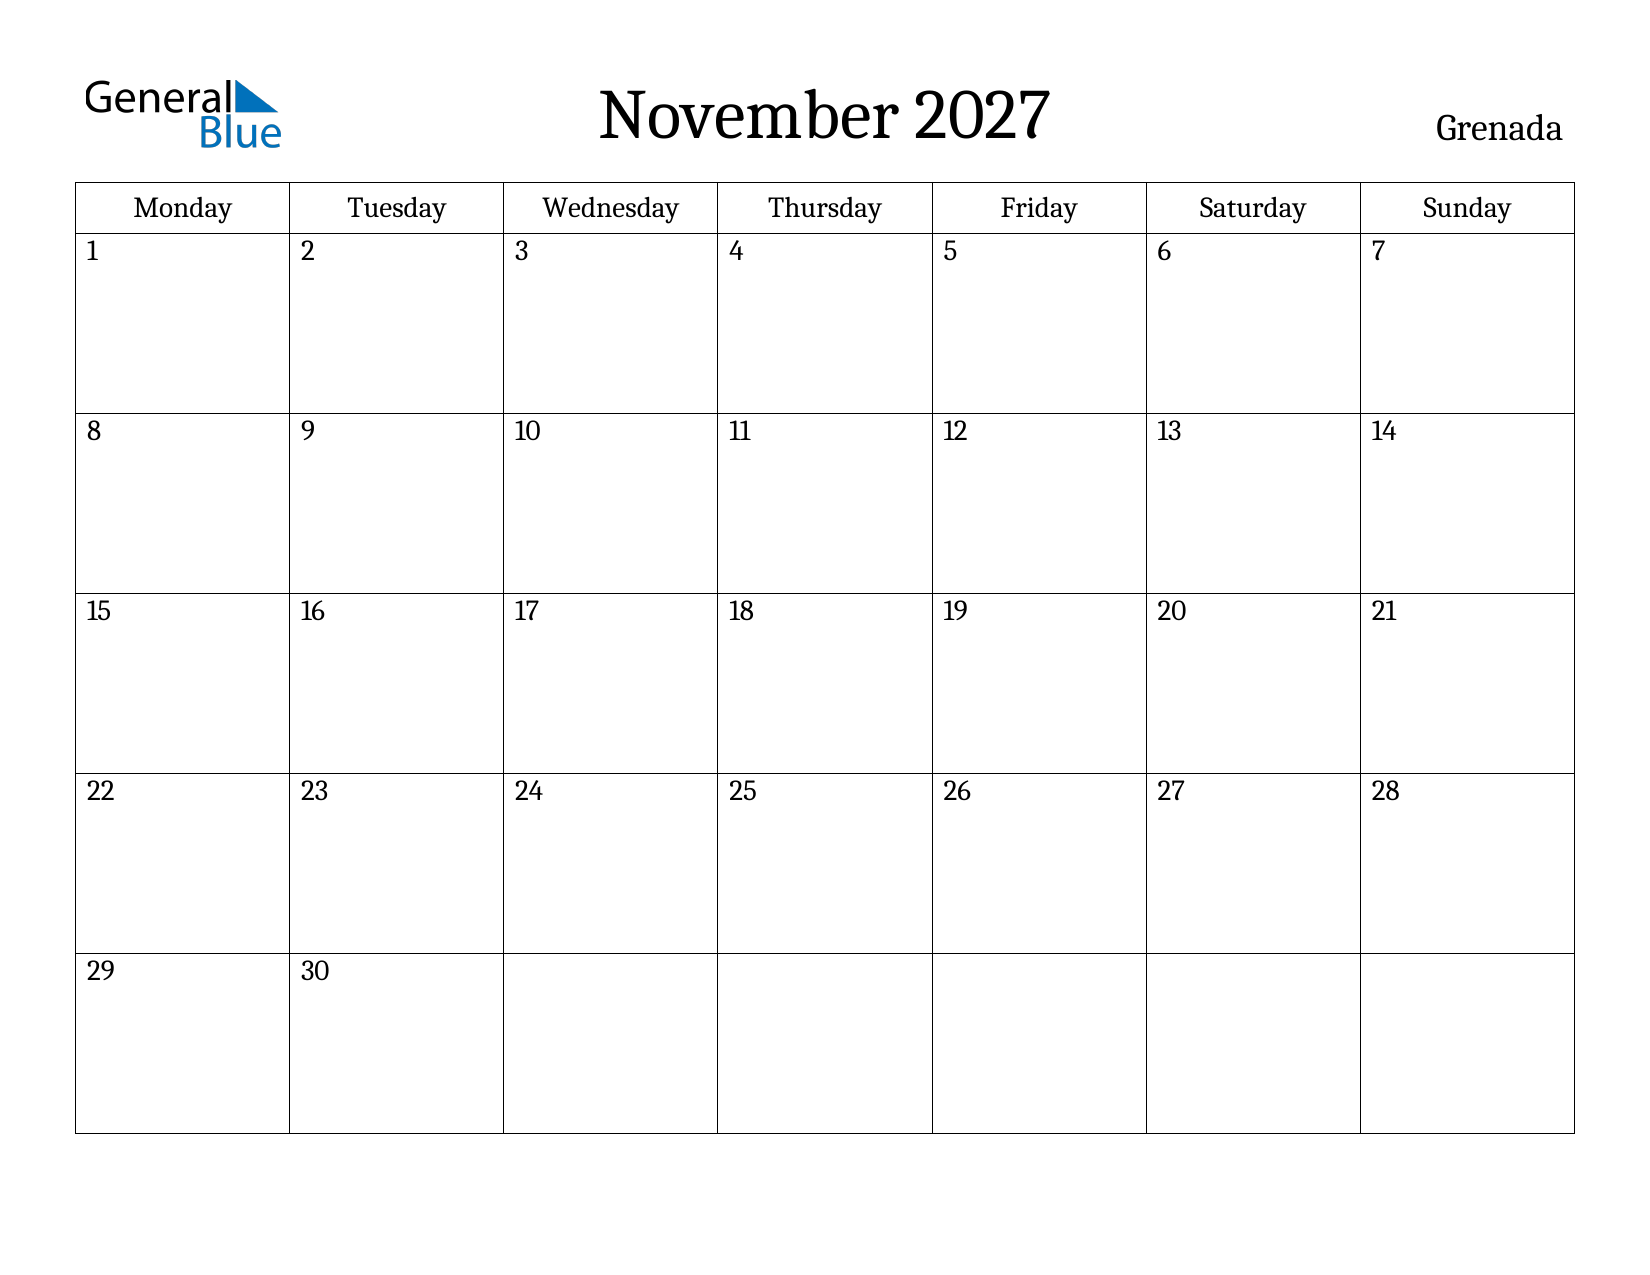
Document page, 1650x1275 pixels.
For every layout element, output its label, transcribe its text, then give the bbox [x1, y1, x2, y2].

table_cell [718, 988, 932, 1133]
table_cell [933, 954, 1146, 987]
table_cell 23 [290, 774, 503, 807]
table_cell 21 [1361, 594, 1574, 627]
table_cell [933, 988, 1146, 1133]
table_cell [504, 988, 717, 1133]
table_cell [933, 627, 1146, 773]
table_cell 28 [1361, 774, 1574, 807]
table_cell 7 [1361, 234, 1574, 267]
table_cell 14 [1361, 414, 1574, 447]
table_cell [718, 808, 932, 953]
table_cell Wednesday [504, 183, 717, 233]
table_cell Saturday [1147, 183, 1360, 233]
table_cell [504, 954, 717, 987]
table_cell [1361, 267, 1574, 413]
table_cell [504, 627, 717, 773]
table_cell Friday [933, 183, 1146, 233]
table_cell [1147, 954, 1360, 987]
table_cell 3 [504, 234, 717, 267]
table_cell 11 [718, 414, 932, 447]
table_cell [76, 448, 289, 593]
table_cell 20 [1147, 594, 1360, 627]
table_cell 9 [290, 414, 503, 447]
table_cell [504, 448, 717, 593]
table_cell [76, 267, 289, 413]
table_cell 8 [76, 414, 289, 447]
table_cell 1 [76, 234, 289, 267]
table_cell [290, 988, 503, 1133]
table_cell [933, 267, 1146, 413]
table_cell [290, 267, 503, 413]
table_header [76, 75, 503, 182]
table_cell [76, 627, 289, 773]
table_cell [76, 988, 289, 1133]
table_cell 24 [504, 774, 717, 807]
table_header November 2027 [504, 75, 1146, 182]
table_cell 5 [933, 234, 1146, 267]
table_cell Sunday [1361, 183, 1574, 233]
table_cell [504, 267, 717, 413]
table_cell [718, 954, 932, 987]
table_cell [1361, 808, 1574, 953]
table_cell [718, 627, 932, 773]
table_cell [1147, 808, 1360, 953]
table_cell 6 [1147, 234, 1360, 267]
table_cell [76, 808, 289, 953]
table_cell 17 [504, 594, 717, 627]
table_cell 25 [718, 774, 932, 807]
table_cell 26 [933, 774, 1146, 807]
table_header Grenada [1146, 75, 1574, 182]
table_cell [1147, 267, 1360, 413]
table_cell [290, 808, 503, 953]
table_cell [1361, 988, 1574, 1133]
table_cell 10 [504, 414, 717, 447]
table_cell 13 [1147, 414, 1360, 447]
table_cell [1147, 627, 1360, 773]
table_cell Thursday [718, 183, 932, 233]
table_cell [933, 448, 1146, 593]
table_cell [290, 448, 503, 593]
table_cell [718, 448, 932, 593]
table_cell Monday [76, 183, 289, 233]
table_cell 16 [290, 594, 503, 627]
table_cell 30 [290, 954, 503, 987]
table_cell 29 [76, 954, 289, 987]
table_cell 4 [718, 234, 932, 267]
table_cell [504, 808, 717, 953]
table_cell [718, 267, 932, 413]
table_cell 15 [76, 594, 289, 627]
picture [86, 80, 281, 148]
table_cell [1147, 988, 1360, 1133]
table_cell 19 [933, 594, 1146, 627]
table_cell 2 [290, 234, 503, 267]
table_cell [290, 627, 503, 773]
table_cell 22 [76, 774, 289, 807]
table_cell [1147, 448, 1360, 593]
table_cell [1361, 954, 1574, 987]
table_cell 18 [718, 594, 932, 627]
table_cell 12 [933, 414, 1146, 447]
table_cell 27 [1147, 774, 1360, 807]
table_cell Tuesday [290, 183, 503, 233]
table_cell [1361, 627, 1574, 773]
table_cell [933, 808, 1146, 953]
table_cell [1361, 448, 1574, 593]
